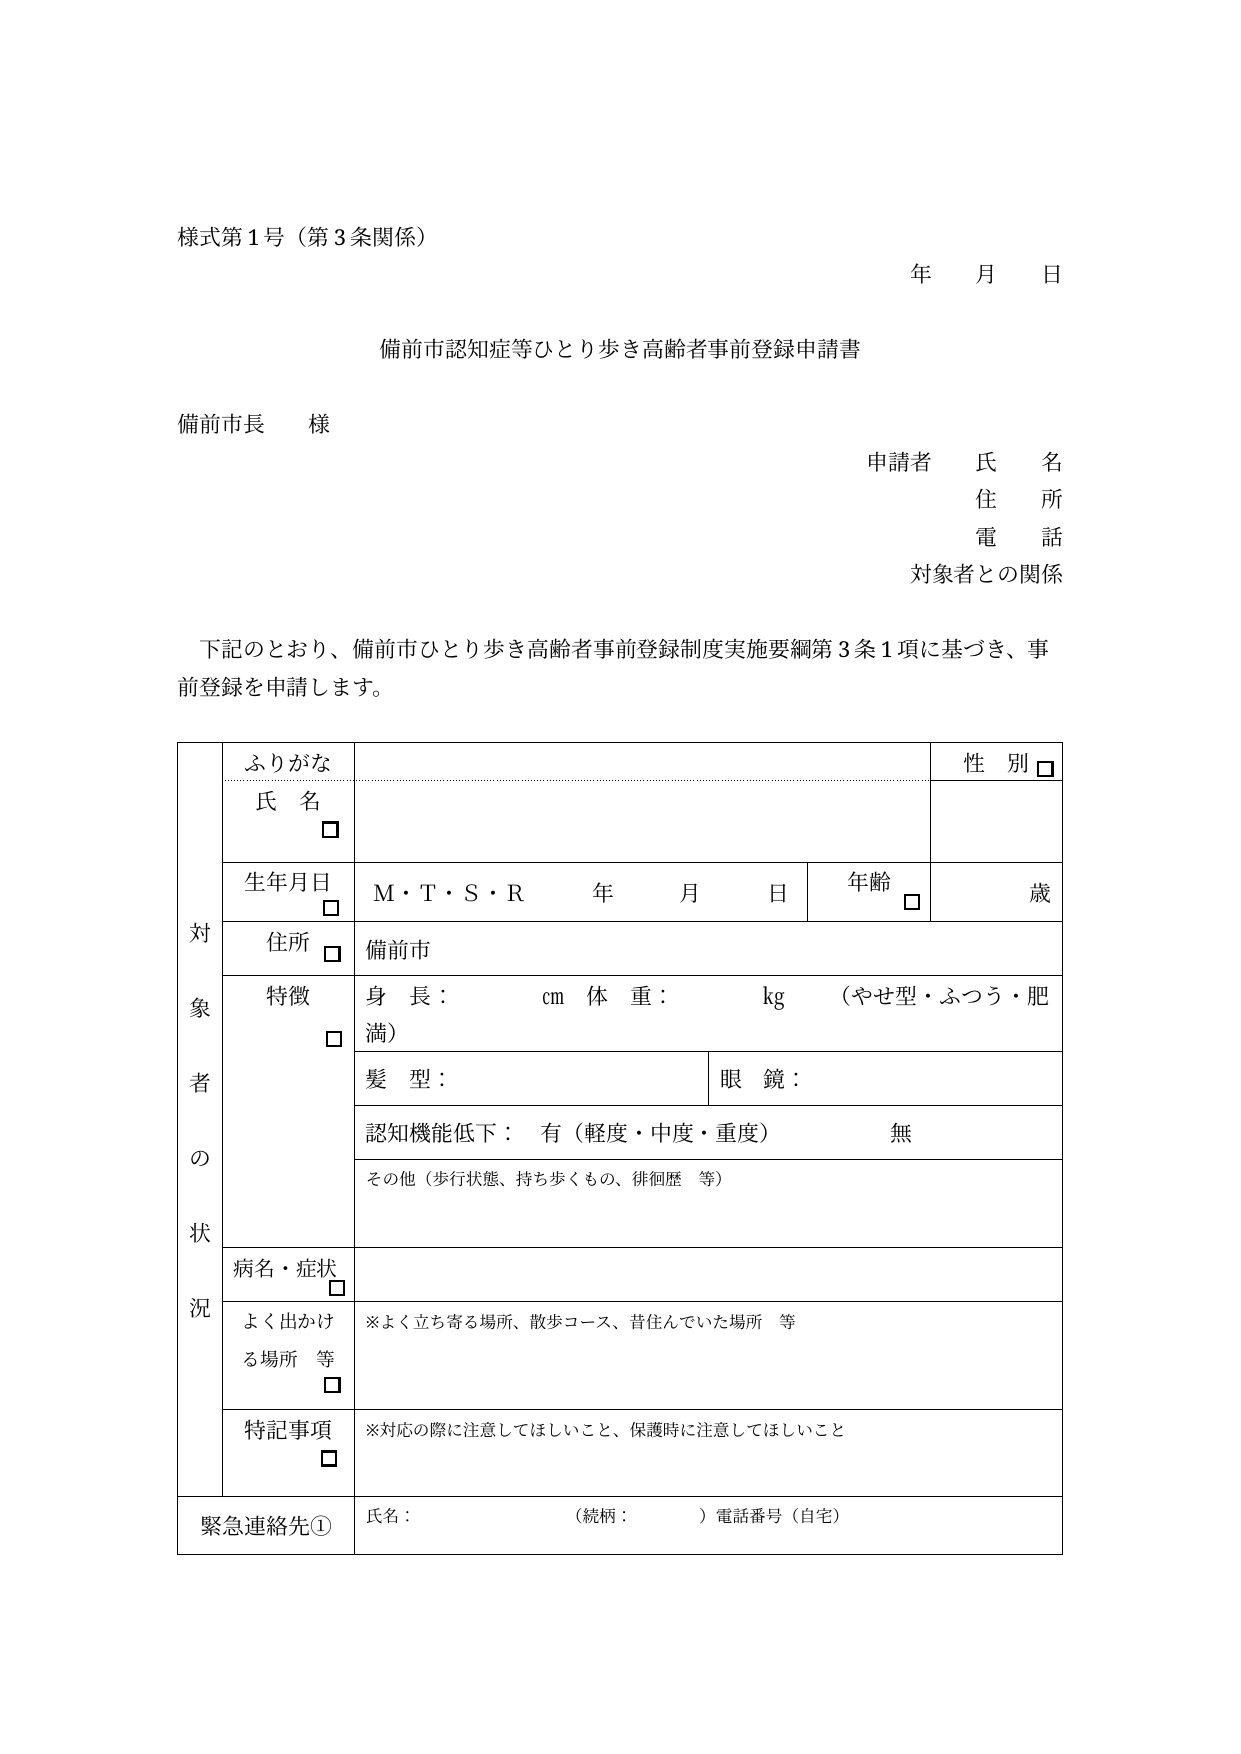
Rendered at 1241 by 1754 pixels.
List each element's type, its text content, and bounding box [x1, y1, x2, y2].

text 電 話 [177, 517, 1063, 554]
table_cell 特記事項 [223, 1410, 354, 1496]
text 下記のとおり、備前市ひとり歩き高齢者事前登録制度実施要綱第3条1項に基づき、事前登録を申請します。 [177, 629, 1063, 704]
table_cell [931, 781, 1062, 862]
table_cell 病名・症状 [223, 1248, 354, 1301]
text 様式第1号（第3条関係） [177, 217, 1063, 254]
table_cell 生年月日 [223, 863, 354, 921]
table_header 対 象 者 の 状 況 [178, 743, 222, 1496]
table_cell Ｍ・Ｔ・Ｓ・Ｒ 年 月 日 [355, 863, 807, 921]
text 対象者との関係 [177, 554, 1063, 592]
table_cell [355, 780, 930, 862]
table_cell 髪 型： [355, 1052, 708, 1105]
table_cell 備前市 [355, 922, 1062, 975]
table_cell ※対応の際に注意してほしいこと、保護時に注意してほしいこと [355, 1410, 1062, 1496]
table_header ふりがな [223, 743, 354, 780]
table_cell ※よく立ち寄る場所、散歩コース、昔住んでいた場所 等 [355, 1302, 1062, 1409]
table_cell 氏 名 [223, 780, 354, 862]
table_cell 身 長： ㎝ 体 重： ㎏ （やせ型・ふつう・肥満） [355, 976, 1062, 1051]
table_cell 歳 [931, 863, 1062, 921]
table_cell 緊急連絡先① [178, 1497, 354, 1554]
table_cell 特徴 [223, 976, 354, 1247]
text 備前市認知症等ひとり歩き高齢者事前登録申請書 [177, 329, 1063, 367]
table_header [355, 743, 930, 780]
table_cell 年齢 [808, 863, 930, 921]
text 年 月 日 [177, 254, 1063, 292]
text 住 所 [177, 479, 1063, 517]
text 備前市長 様 [177, 404, 1063, 442]
table_cell その他（歩行状態、持ち歩くもの、徘徊歴 等） [355, 1160, 1062, 1247]
table_cell 認知機能低下： 有（軽度・中度・重度） 無 [355, 1106, 1062, 1159]
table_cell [355, 1497, 1062, 1554]
text 申請者 氏 名 [177, 442, 1063, 479]
table_cell 住所 [223, 922, 354, 975]
table_cell よく出かける場所 等 [223, 1302, 354, 1409]
table_cell [355, 1248, 1062, 1301]
table_cell 眼 鏡： [709, 1052, 1062, 1105]
table_header 性 別 [931, 743, 1062, 780]
